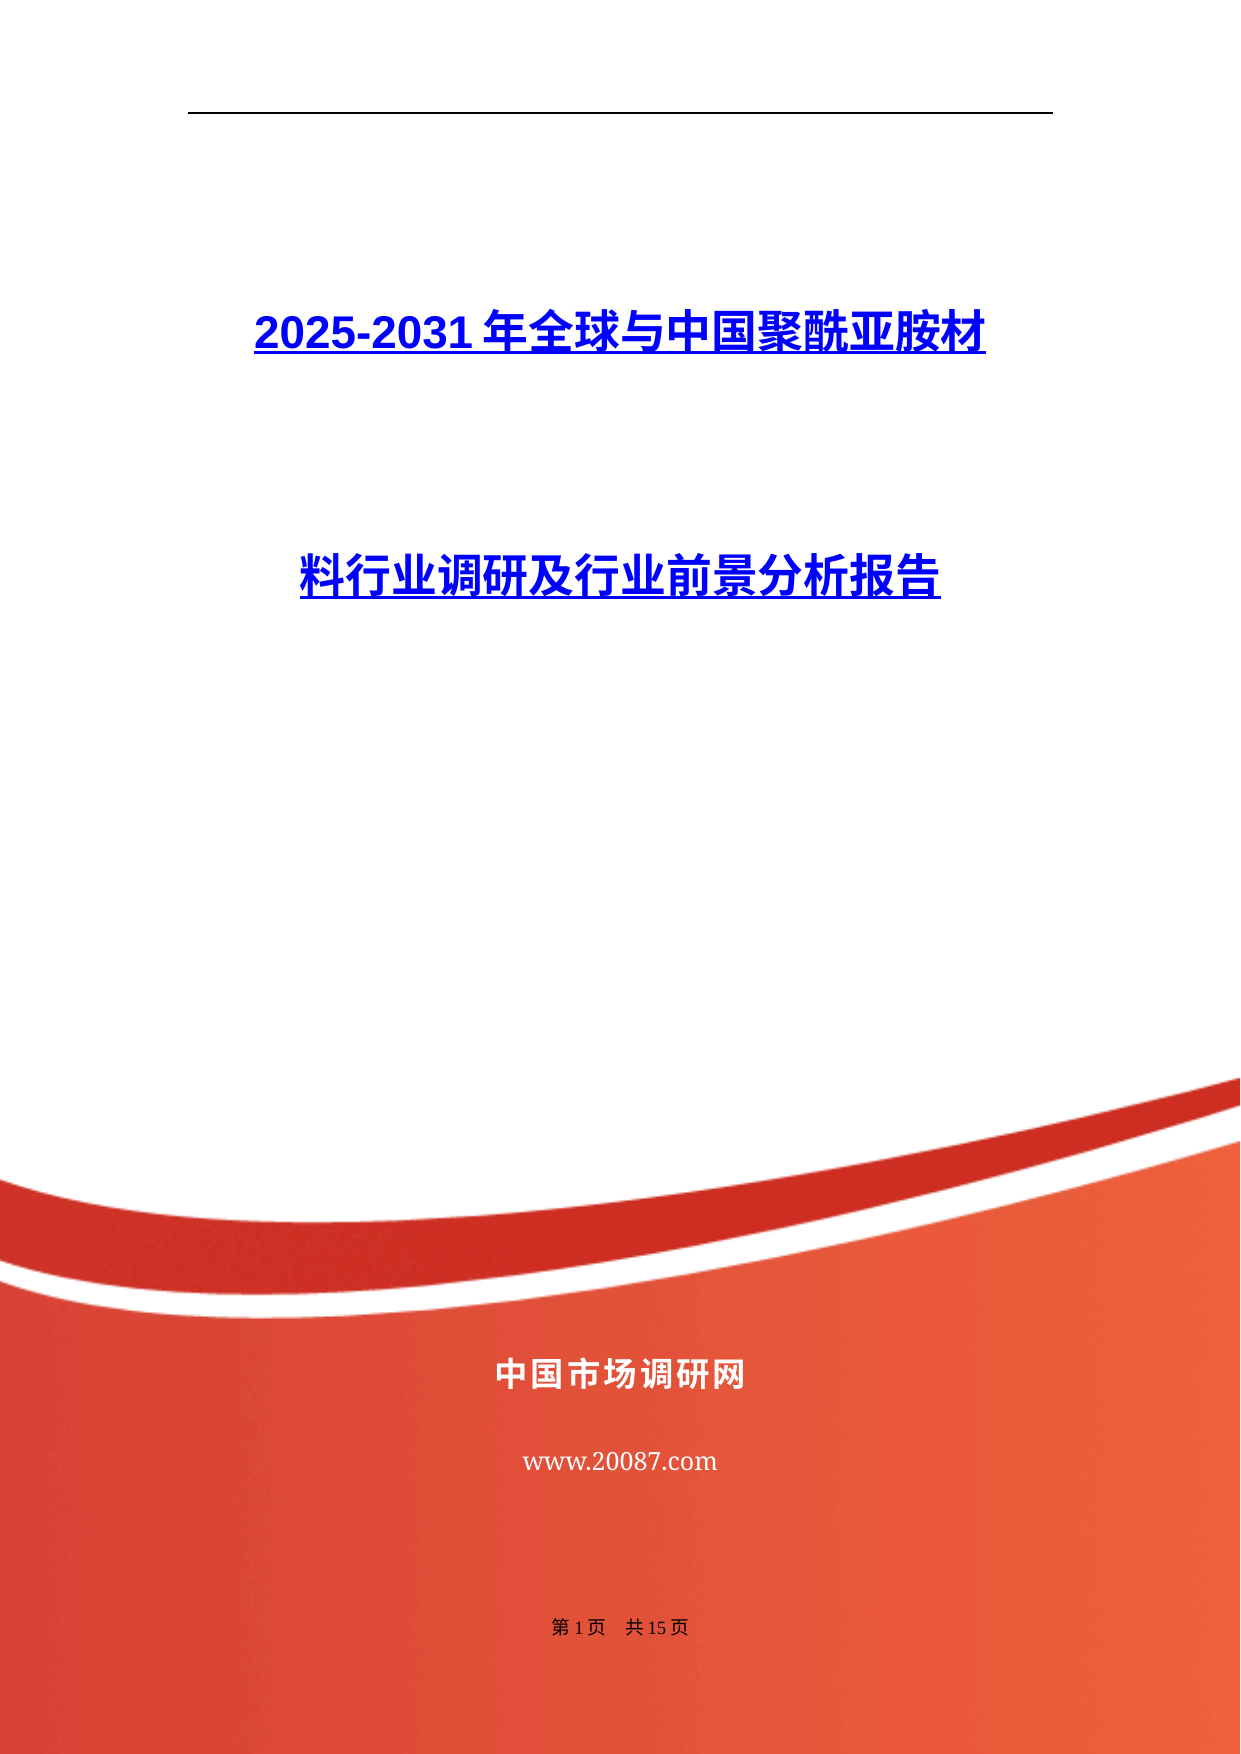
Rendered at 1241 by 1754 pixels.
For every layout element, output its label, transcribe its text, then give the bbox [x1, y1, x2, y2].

picture [0, 1006, 1241, 1754]
table_header 2025-2031年全球与中国聚酰亚胺材料行业调研及行业前景分析报告 [188, 207, 1053, 773]
subtitle 中国市场调研网 [187, 1339, 1053, 1404]
text www.20087.com [187, 1428, 1053, 1493]
